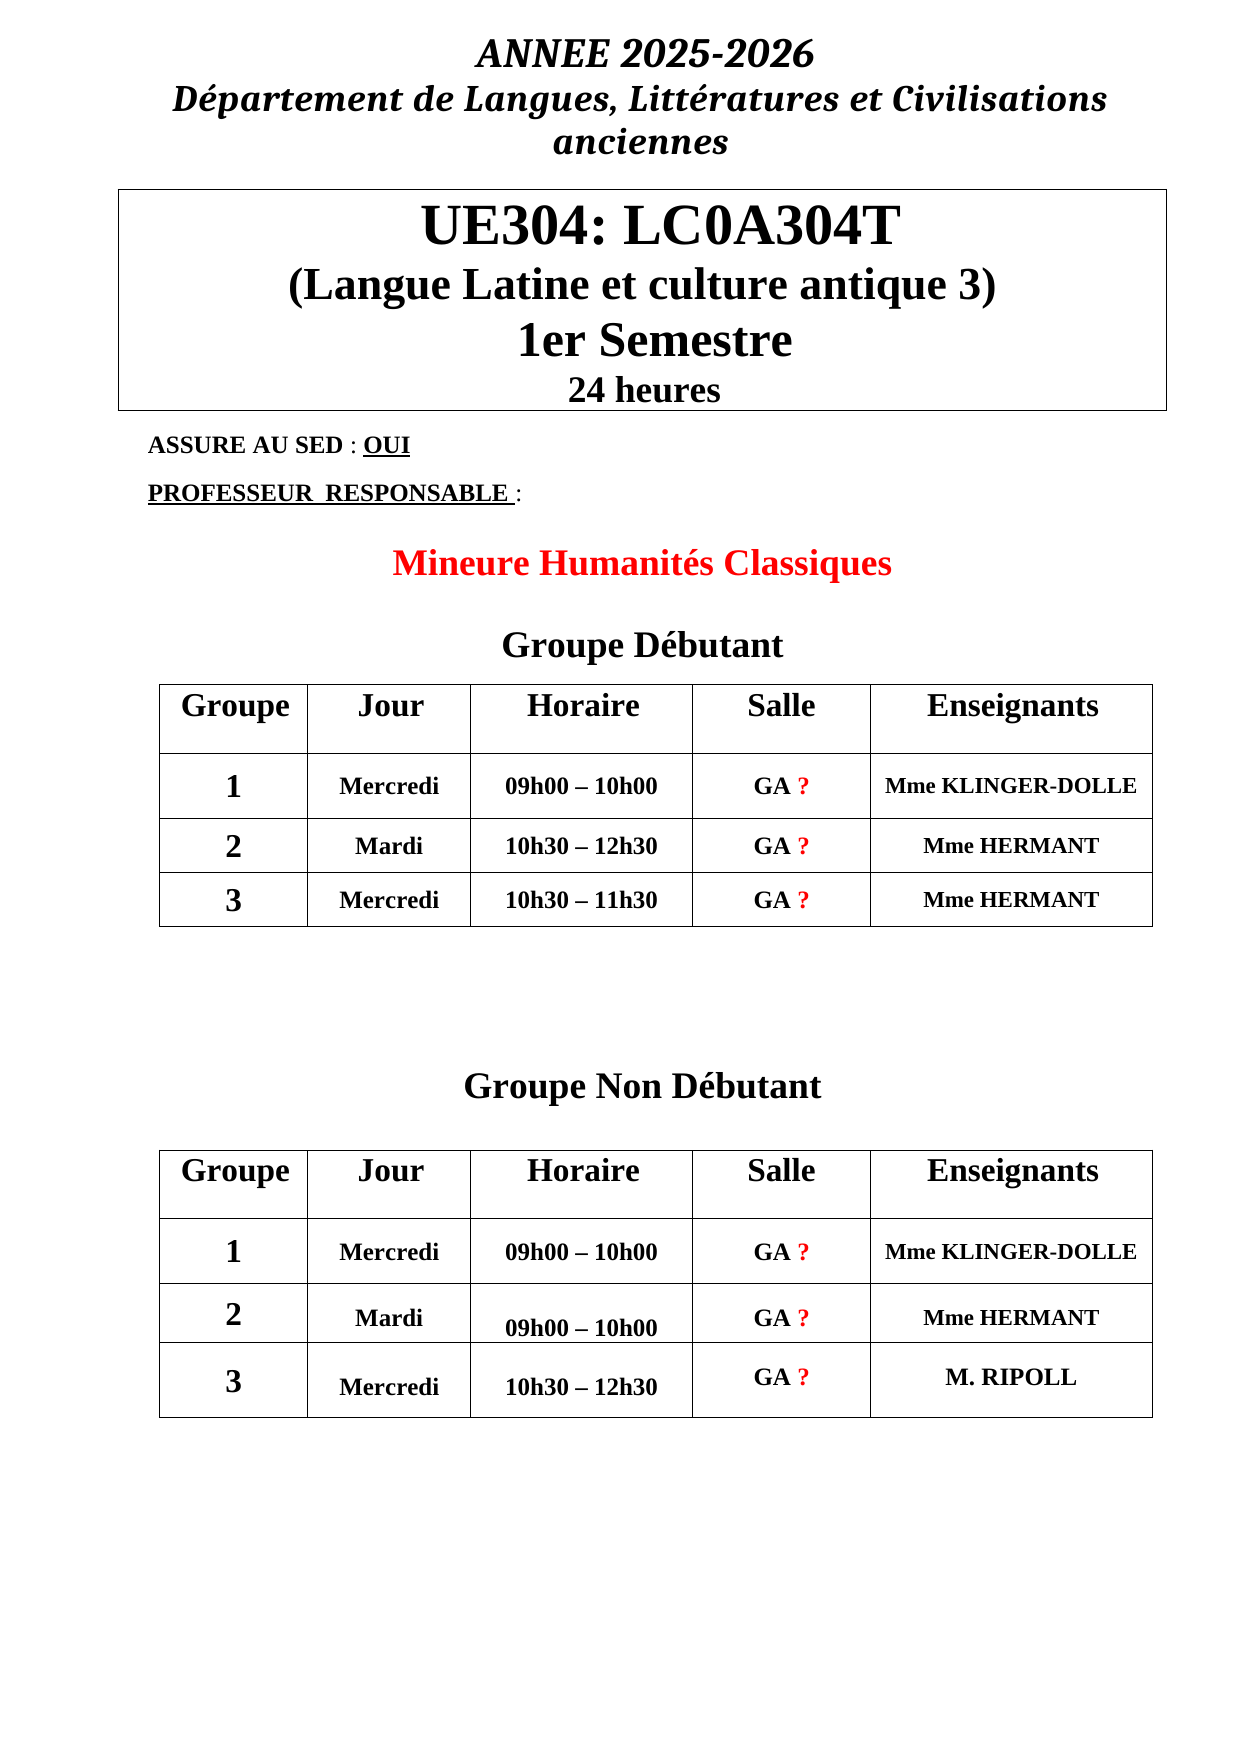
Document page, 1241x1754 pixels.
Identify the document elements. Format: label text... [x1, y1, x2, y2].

table_cell 2 [160, 1284, 307, 1342]
text ASSURE AU SED : OUI [148, 430, 1137, 459]
table_cell Mercredi [308, 754, 470, 818]
table_cell 10h30 – 12h30 [471, 1343, 692, 1417]
title ANNEE 2025-2026 [148, 29, 1137, 77]
table_cell M. RIPOLL [871, 1343, 1152, 1417]
table_header Enseignants [871, 685, 1152, 752]
table_cell 09h00 – 10h00 [471, 1219, 692, 1283]
table_cell Mercredi [308, 1343, 470, 1417]
text PROFESSEUR RESPONSABLE : [148, 478, 1137, 507]
table_cell Mme HERMANT [871, 819, 1152, 872]
table_cell 09h00 – 10h00 [471, 754, 692, 818]
table_cell Mercredi [308, 1219, 470, 1283]
table_cell Mardi [308, 1284, 470, 1342]
table_cell Mme HERMANT [871, 873, 1152, 926]
table_cell GA ? [693, 819, 870, 872]
table_cell Mme HERMANT [871, 1284, 1152, 1342]
table_cell Mercredi [308, 873, 470, 926]
table_header Horaire [471, 685, 692, 752]
table_cell 10h30 – 12h30 [471, 819, 692, 872]
table_header Enseignants [871, 1151, 1152, 1218]
text Groupe Non Débutant [148, 1063, 1137, 1106]
table_header Salle [693, 1151, 870, 1218]
table_header UE304: LC0A304T (Langue Latine et culture antique 3) 1er Semestre 24 heures [119, 190, 1166, 410]
table_cell GA ? [693, 1219, 870, 1283]
table_cell GA ? [693, 873, 870, 926]
text Mineure Humanités Classiques [148, 541, 1137, 584]
table_cell Mardi [308, 819, 470, 872]
table_header Salle [693, 685, 870, 752]
table_cell 3 [160, 873, 307, 926]
table_cell 1 [160, 754, 307, 818]
table_cell GA ? [693, 1343, 870, 1417]
table_header Groupe [160, 685, 307, 752]
table_cell GA ? [693, 754, 870, 818]
table_cell 1 [160, 1219, 307, 1283]
table_header Groupe [160, 1151, 307, 1218]
table_header Jour [308, 1151, 470, 1218]
table_cell 2 [160, 819, 307, 872]
table_cell Mme KLINGER-DOLLE [871, 1219, 1152, 1283]
table_cell 3 [160, 1343, 307, 1417]
title Département de Langues, Littératures et Civilisations anciennes [148, 77, 1137, 164]
text Groupe Débutant [148, 622, 1137, 665]
table_cell 10h30 – 11h30 [471, 873, 692, 926]
table_cell Mme KLINGER-DOLLE [871, 754, 1152, 818]
table_header Horaire [471, 1151, 692, 1218]
table_header Jour [308, 685, 470, 752]
table_cell 09h00 – 10h00 [471, 1284, 692, 1342]
table_cell GA ? [693, 1284, 870, 1342]
